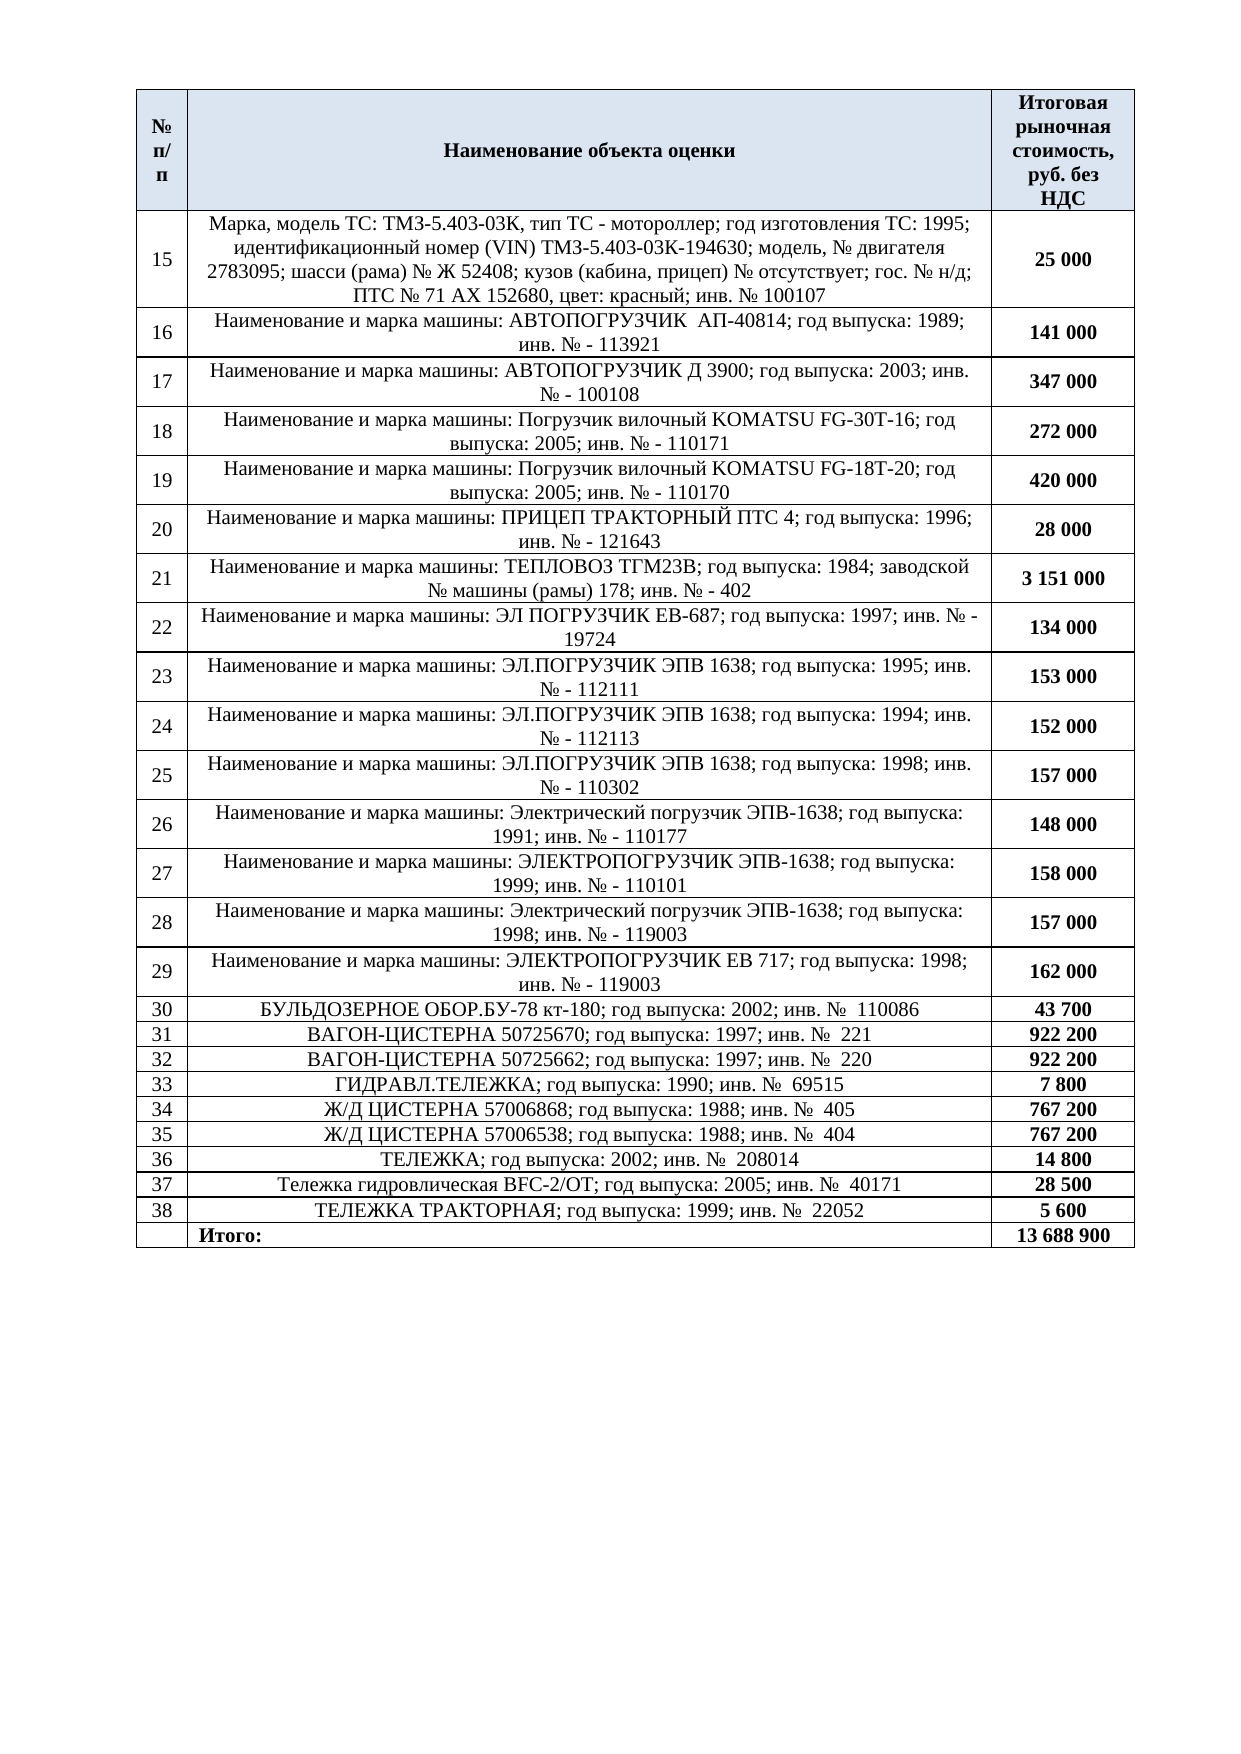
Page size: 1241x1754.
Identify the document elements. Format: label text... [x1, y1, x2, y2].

table_cell 162 000 [992, 948, 1134, 996]
table_cell 347 000 [992, 358, 1134, 406]
table_cell 25 [137, 751, 187, 799]
table_header Итоговая рыночная стоимость, руб. без НДС [992, 90, 1134, 210]
table_cell Ж/Д ЦИСТЕРНА 57006538; год выпуска: 1988; инв. № 404 [188, 1122, 991, 1146]
table_cell Наименование и марка машины: ЭЛ.ПОГРУЗЧИК ЭПВ 1638; год выпуска: 1998; инв. № - 110302 [188, 751, 991, 799]
table_cell 35 [137, 1122, 187, 1146]
table_cell Наименование и марка машины: ТЕПЛОВОЗ ТГМ23В; год выпуска: 1984; заводской № машины (рамы) 178; инв. № - 402 [188, 554, 991, 602]
table_cell 141 000 [992, 308, 1134, 356]
table_cell 20 [137, 505, 187, 553]
table_cell Наименование и марка машины: ЭЛЕКТРОПОГРУЗЧИК ЭПВ-1638; год выпуска: 1999; инв. № - 110101 [188, 849, 991, 897]
table_cell 14 800 [992, 1147, 1134, 1171]
table_cell 767 200 [992, 1097, 1134, 1121]
table_cell ВАГОH-ЦИСТЕРHА 50725670; год выпуска: 1997; инв. № 221 [188, 1022, 991, 1046]
table_cell 7 800 [992, 1072, 1134, 1096]
table_cell Наименование и марка машины: АВТОПОГРУЗЧИК АП-40814; год выпуска: 1989; инв. № - 113921 [188, 308, 991, 356]
table_cell 27 [137, 849, 187, 897]
table_cell Марка, модель ТС: ТМЗ-5.403-03К, тип ТС - мотороллер; год изготовления ТС: 1995; идентификационный номер (VIN) ТМЗ-5.403-03К-194630; модель, № двигателя 2783095; шасси (рама) № Ж 52408; кузов (кабина, прицеп) № отсутствует; гос. № н/д; ПТС № 71 АХ 152680, цвет: красный; инв. № 100107 [188, 211, 991, 307]
table_cell 134 000 [992, 603, 1134, 651]
table_cell [137, 1223, 187, 1247]
table_cell 28 [137, 898, 187, 946]
table_cell 43 700 [992, 997, 1134, 1021]
table_cell 36 [137, 1147, 187, 1171]
table_cell Тележка гидровлическая BFC-2/OT; год выпуска: 2005; инв. № 40171 [188, 1173, 991, 1196]
table_cell 157 000 [992, 898, 1134, 946]
table_cell 23 [137, 653, 187, 701]
table_cell 21 [137, 554, 187, 602]
table_cell Наименование и марка машины: ЭЛЕКТРОПОГРУЗЧИК ЕВ 717; год выпуска: 1998; инв. № - 119003 [188, 948, 991, 996]
table_cell ГИДРАВЛ.ТЕЛЕЖКА; год выпуска: 1990; инв. № 69515 [188, 1072, 991, 1096]
table_cell 16 [137, 308, 187, 356]
table_cell 32 [137, 1047, 187, 1071]
table_cell 3 151 000 [992, 554, 1134, 602]
table_cell 922 200 [992, 1022, 1134, 1046]
table_cell 19 [137, 456, 187, 504]
table_cell 18 [137, 407, 187, 455]
table_cell 153 000 [992, 653, 1134, 701]
table_cell 26 [137, 800, 187, 848]
table_cell 420 000 [992, 456, 1134, 504]
table_cell Наименование и марка машины: Погрузчик вилочный KOMATSU FG-18T-20; год выпуска: 2005; инв. № - 110170 [188, 456, 991, 504]
table_cell Наименование и марка машины: ЭЛ.ПОГРУЗЧИК ЭПВ 1638; год выпуска: 1995; инв. № - 112111 [188, 653, 991, 701]
table_cell Наименование и марка машины: Погрузчик вилочный KOMATSU FG-30T-16; год выпуска: 2005; инв. № - 110171 [188, 407, 991, 455]
table_cell Наименование и марка машины: ЭЛ.ПОГРУЗЧИК ЭПВ 1638; год выпуска: 1994; инв. № - 112113 [188, 702, 991, 750]
table_cell 24 [137, 702, 187, 750]
table_cell 922 200 [992, 1047, 1134, 1071]
table_cell 15 [137, 211, 187, 307]
table_cell 22 [137, 603, 187, 651]
table_cell Наименование и марка машины: Электрический погрузчик ЭПВ-1638; год выпуска: 1998; инв. № - 119003 [188, 898, 991, 946]
table_cell 17 [137, 358, 187, 406]
table_cell ТЕЛЕЖКА; год выпуска: 2002; инв. № 208014 [188, 1147, 991, 1171]
table_cell Ж/Д ЦИСТЕРHА 57006868; год выпуска: 1988; инв. № 405 [188, 1097, 991, 1121]
table_cell 28 000 [992, 505, 1134, 553]
table_cell 157 000 [992, 751, 1134, 799]
table_cell 272 000 [992, 407, 1134, 455]
table_cell 767 200 [992, 1122, 1134, 1146]
table_cell 148 000 [992, 800, 1134, 848]
table_header Наименование объекта оценки [188, 90, 991, 210]
table_cell 13 688 900 [992, 1223, 1134, 1247]
table_cell 158 000 [992, 849, 1134, 897]
table_cell Наименование и марка машины: ПРИЦЕП ТРАКТОРHЫЙ ПТС 4; год выпуска: 1996; инв. № - 121643 [188, 505, 991, 553]
table_cell 25 000 [992, 211, 1134, 307]
table_cell 31 [137, 1022, 187, 1046]
table_cell Итого: [188, 1223, 991, 1247]
table_cell 38 [137, 1198, 187, 1222]
table_cell 37 [137, 1173, 187, 1196]
table_cell 152 000 [992, 702, 1134, 750]
table_header № п/п [137, 90, 187, 210]
table_cell Наименование и марка машины: Электрический погрузчик ЭПВ-1638; год выпуска: 1991; инв. № - 110177 [188, 800, 991, 848]
table_cell ТЕЛЕЖКА ТРАКТОРНАЯ; год выпуска: 1999; инв. № 22052 [188, 1198, 991, 1222]
table_cell БУЛЬДОЗЕРНОЕ ОБОР.БУ-78 кт-180; год выпуска: 2002; инв. № 110086 [188, 997, 991, 1021]
table_cell 33 [137, 1072, 187, 1096]
table_cell Наименование и марка машины: ЭЛ ПОГРУЗЧИК ЕВ-687; год выпуска: 1997; инв. № - 19724 [188, 603, 991, 651]
table_cell 30 [137, 997, 187, 1021]
table_cell ВАГОН-ЦИСТЕРНА 50725662; год выпуска: 1997; инв. № 220 [188, 1047, 991, 1071]
table_cell 5 600 [992, 1198, 1134, 1222]
table_cell 29 [137, 948, 187, 996]
table_cell 28 500 [992, 1173, 1134, 1196]
table_cell Наименование и марка машины: АВТОПОГРУЗЧИК Д 3900; год выпуска: 2003; инв. № - 100108 [188, 358, 991, 406]
table_cell 34 [137, 1097, 187, 1121]
